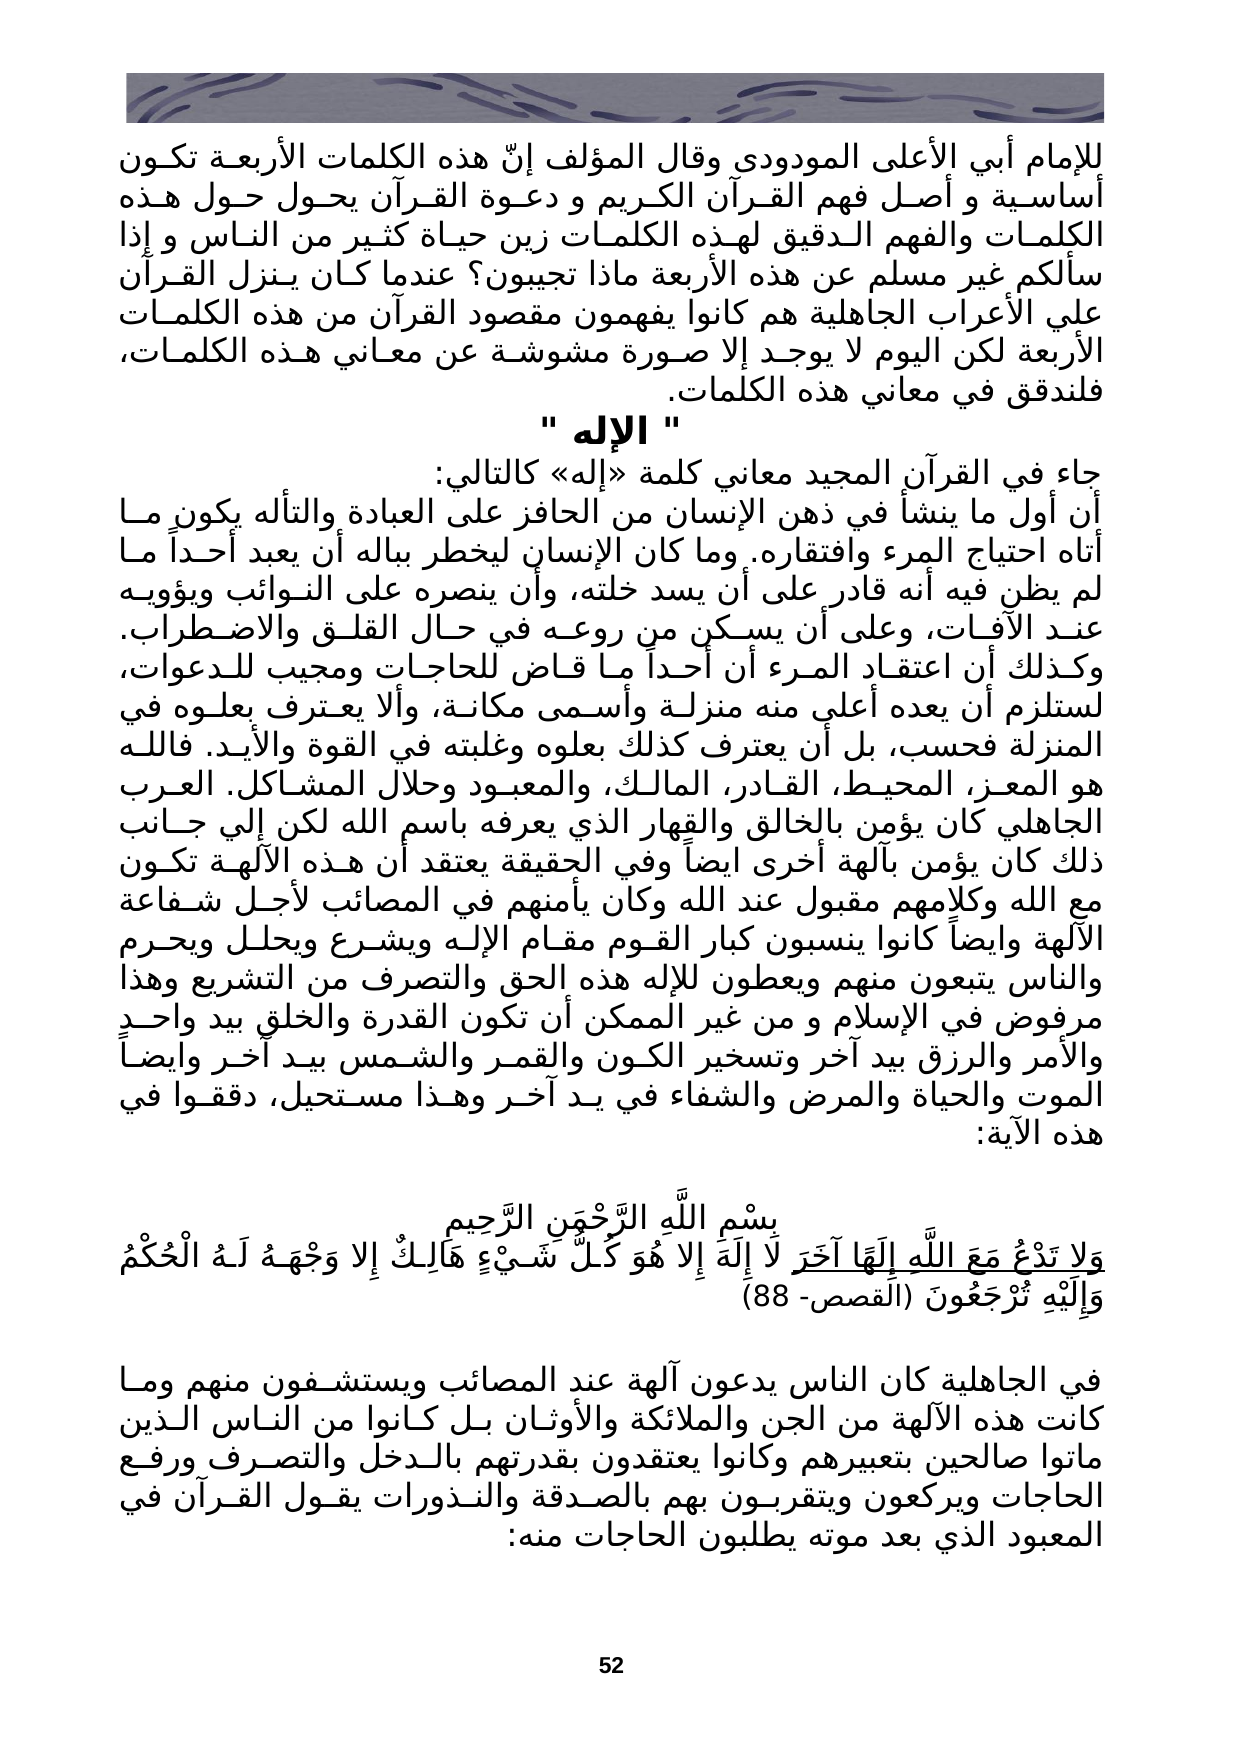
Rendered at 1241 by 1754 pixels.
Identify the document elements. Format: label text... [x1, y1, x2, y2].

text وَلا تَدْعُ مَعَ اللَّهِ إِلَهًا آخَرَ لا إِلَهَ إِلا هُوَ كُلُّ شَيْءٍ هَالِكٌ إِلا وَجْهَهُ لَهُ الْحُكْمُ وَإِلَيْهِ تُرْجَعُونَ (القصص- 88) [118, 1237, 1104, 1315]
text " الإله " [118, 410, 1104, 453]
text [118, 138, 1104, 410]
text بِسْمِ اللَّهِ الرَّحْمَنِ الرَّحِيمِ [118, 1198, 1104, 1237]
text جاء في القرآن المجيد معاني كلمة «إله» كالتالي: [118, 453, 1104, 492]
text أن أول ما ينشأ في ذهن الإنسان من الحافز على العبادة والتأله يكون ما أتاه احتياج المرء وافتقاره. وما كان الإنسان ليخطر بباله أن يعبد أحداً ما لم يظن فيه أنه قادر على أن يسد خلته، وأن ينصره على النوائب ويؤويه عند الآفات، وعلى أن يسكن من روعه في حال القلق والاضطراب. وكذلك أن اعتقاد المرء أن أحداً ما قاض للحاجات ومجيب للدعوات، لستلزم أن يعده أعلى منه منزلة وأسمى مكانة، وألا يعترف بعلوه في المنزلة فحسب، بل أن يعترف كذلك بعلوه وغلبته في القوة والأيد. فالله هو المعز، المحيط، القادر، المالك، والمعبود وحلال المشاكل. العرب الجاهلي كان يؤمن بالخالق والقهار الذي يعرفه باسم الله لكن إلي جانب ذلك كان يؤمن بآلهة أخرى ايضاً وفي الحقيقة يعتقد أن هذه الآلهة تكون مع الله وكلامهم مقبول عند الله وكان يأمنهم في المصائب لأجل شفاعة الآلهة وايضاً كانوا ينسبون كبار القوم مقام الإله ويشرع ويحلل ويحرم والناس يتبعون منهم ويعطون للإله هذه الحق والتصرف من التشريع وهذا مرفوض في الإسلام و من غير الممكن أن تكون القدرة والخلق بيد واحد والأمر والرزق بيد آخر وتسخير الكون والقمر والشمس بيد آخر وايضاً الموت والحياة والمرض والشفاء في يد آخر وهذا مستحيل، دققوا في هذه الآية: [118, 492, 1104, 1153]
text في الجاهلية كان الناس يدعون آلهة عند المصائب ويستشفون منهم وما كانت هذه الآلهة من الجن والملائكة والأوثان بل كانوا من الناس الذين ماتوا صالحين بتعبيرهم وكانوا يعتقدون بقدرتهم بالدخل والتصرف ورفع الحاجات ويركعون ويتقربون بهم بالصدقة والنذورات يقول القرآن في المعبود الذي بعد موته يطلبون الحاجات منه: [118, 1360, 1104, 1554]
